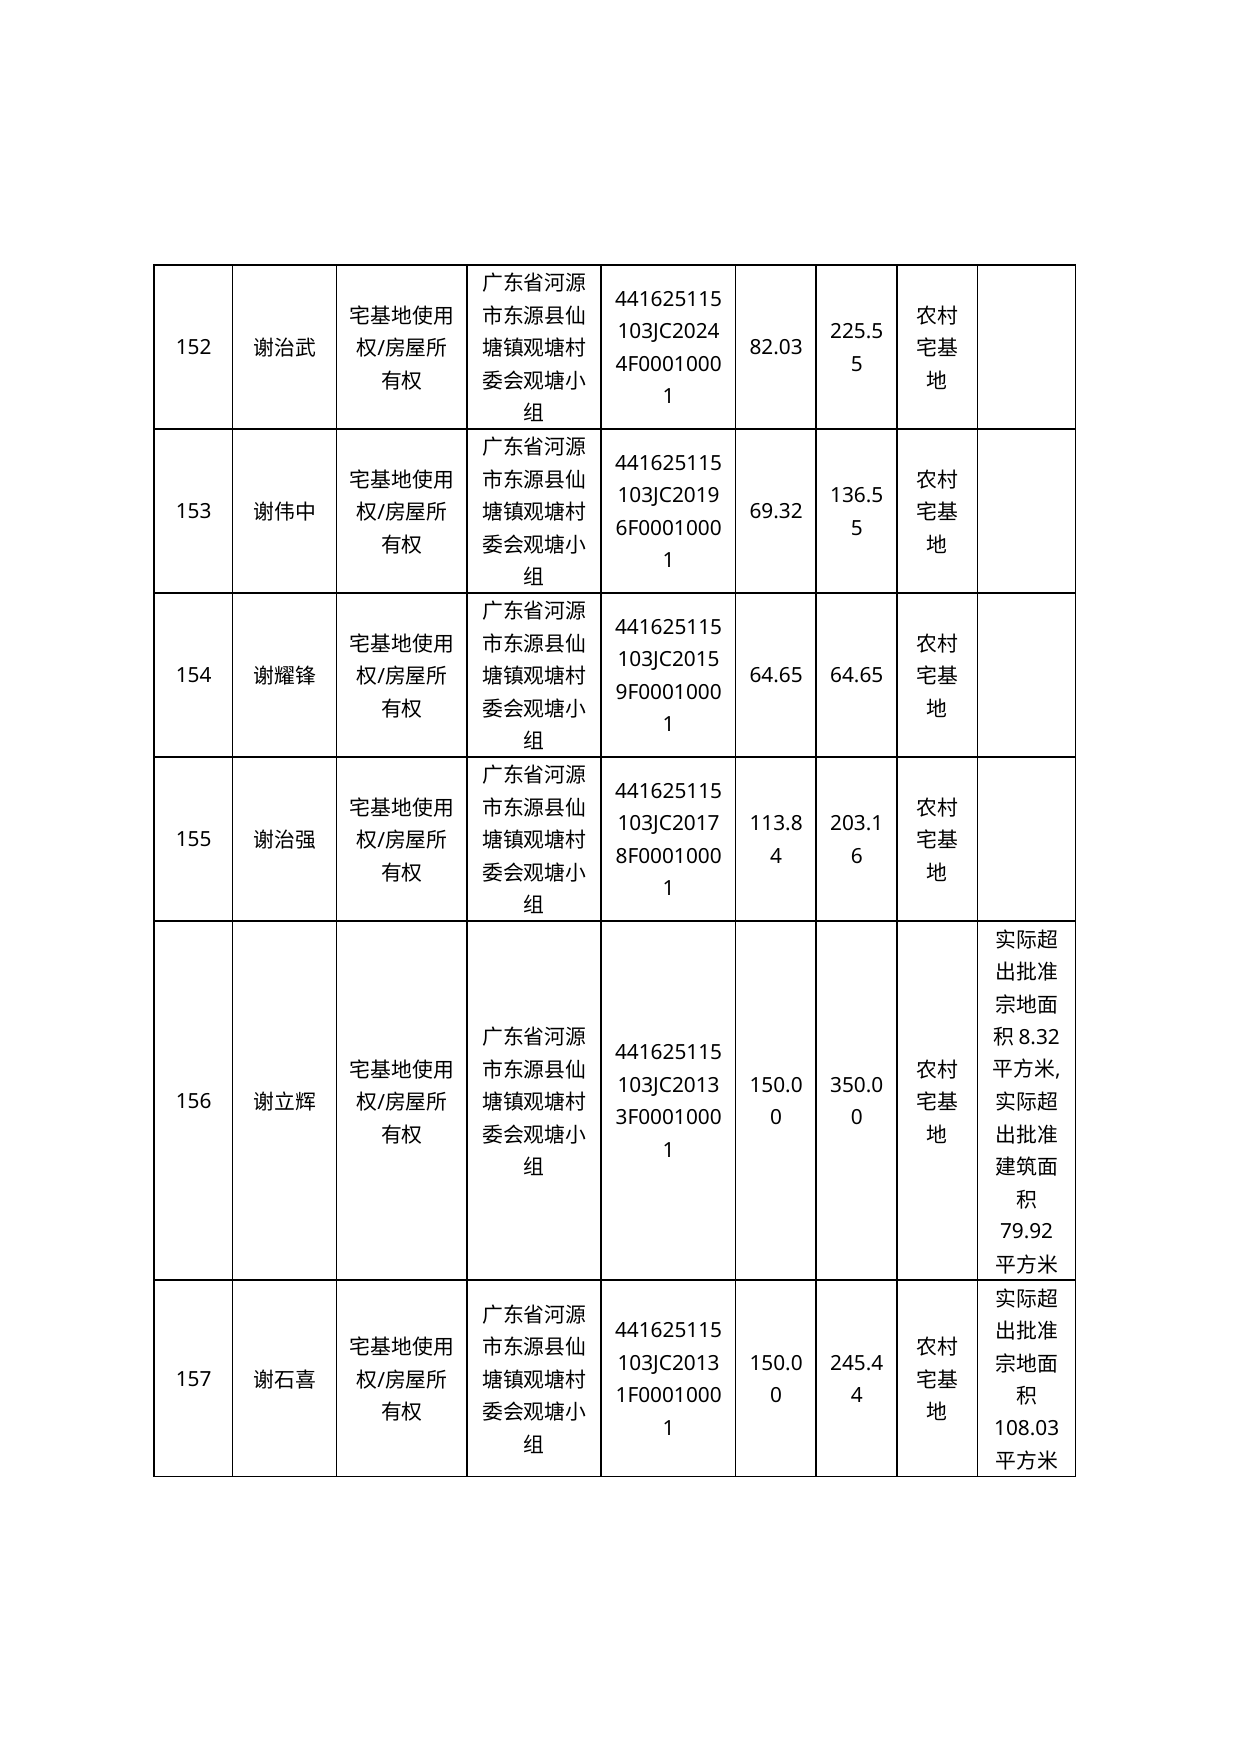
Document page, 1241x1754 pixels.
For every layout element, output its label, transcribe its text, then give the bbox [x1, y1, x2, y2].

table_cell 谢立辉 [233, 922, 336, 1279]
table_cell 245.44 [817, 1281, 896, 1476]
table_cell [978, 430, 1075, 592]
table_cell 136.55 [817, 430, 896, 592]
table_cell 441625115103JC20133F00010001 [602, 922, 735, 1279]
table_cell 152 [155, 266, 232, 428]
table_cell 谢伟中 [233, 430, 336, 592]
table_cell 广东省河源市东源县仙塘镇观塘村委会观塘小组 [468, 266, 600, 428]
table_cell 农村宅基地 [898, 594, 977, 756]
table_cell 农村宅基地 [898, 758, 977, 920]
table_cell 113.84 [736, 758, 815, 920]
table_cell 441625115103JC20159F00010001 [602, 594, 735, 756]
table_cell 82.03 [736, 266, 815, 428]
table_cell 广东省河源市东源县仙塘镇观塘村委会观塘小组 [468, 1281, 600, 1476]
table_cell 宅基地使用权/房屋所有权 [337, 922, 466, 1279]
table_cell 64.65 [817, 594, 896, 756]
table_cell 69.32 [736, 430, 815, 592]
table_cell 153 [155, 430, 232, 592]
table_cell 广东省河源市东源县仙塘镇观塘村委会观塘小组 [468, 430, 600, 592]
table_cell 实际超出批准宗地面积108.03平方米 [978, 1281, 1075, 1476]
table_cell 155 [155, 758, 232, 920]
table_cell 64.65 [736, 594, 815, 756]
table_cell 441625115103JC20131F00010001 [602, 1281, 735, 1476]
table_cell 广东省河源市东源县仙塘镇观塘村委会观塘小组 [468, 922, 600, 1279]
table_cell 150.00 [736, 1281, 815, 1476]
table_cell 广东省河源市东源县仙塘镇观塘村委会观塘小组 [468, 594, 600, 756]
table_cell [978, 594, 1075, 756]
table_cell 441625115103JC20196F00010001 [602, 430, 735, 592]
table_cell 谢治武 [233, 266, 336, 428]
table_cell 203.16 [817, 758, 896, 920]
table_cell 谢治强 [233, 758, 336, 920]
table_cell [978, 266, 1075, 428]
table_cell 441625115103JC20178F00010001 [602, 758, 735, 920]
table_cell 谢耀锋 [233, 594, 336, 756]
table_cell 农村宅基地 [898, 922, 977, 1279]
table_cell 350.00 [817, 922, 896, 1279]
table_cell 宅基地使用权/房屋所有权 [337, 758, 466, 920]
table_cell 广东省河源市东源县仙塘镇观塘村委会观塘小组 [468, 758, 600, 920]
table_cell 157 [155, 1281, 232, 1476]
table_cell 441625115103JC20244F00010001 [602, 266, 735, 428]
table_cell 宅基地使用权/房屋所有权 [337, 594, 466, 756]
table_cell 农村宅基地 [898, 1281, 977, 1476]
table_cell 实际超出批准宗地面积8.32平方米,实际超出批准建筑面积79.92平方米 [978, 922, 1075, 1279]
table_cell 宅基地使用权/房屋所有权 [337, 266, 466, 428]
table_cell 154 [155, 594, 232, 756]
table_cell 宅基地使用权/房屋所有权 [337, 1281, 466, 1476]
table_cell 150.00 [736, 922, 815, 1279]
table_cell 谢石喜 [233, 1281, 336, 1476]
table_cell [978, 758, 1075, 920]
table_cell 宅基地使用权/房屋所有权 [337, 430, 466, 592]
table_cell 225.55 [817, 266, 896, 428]
table_cell 156 [155, 922, 232, 1279]
table_cell 农村宅基地 [898, 430, 977, 592]
table_cell 农村宅基地 [898, 266, 977, 428]
